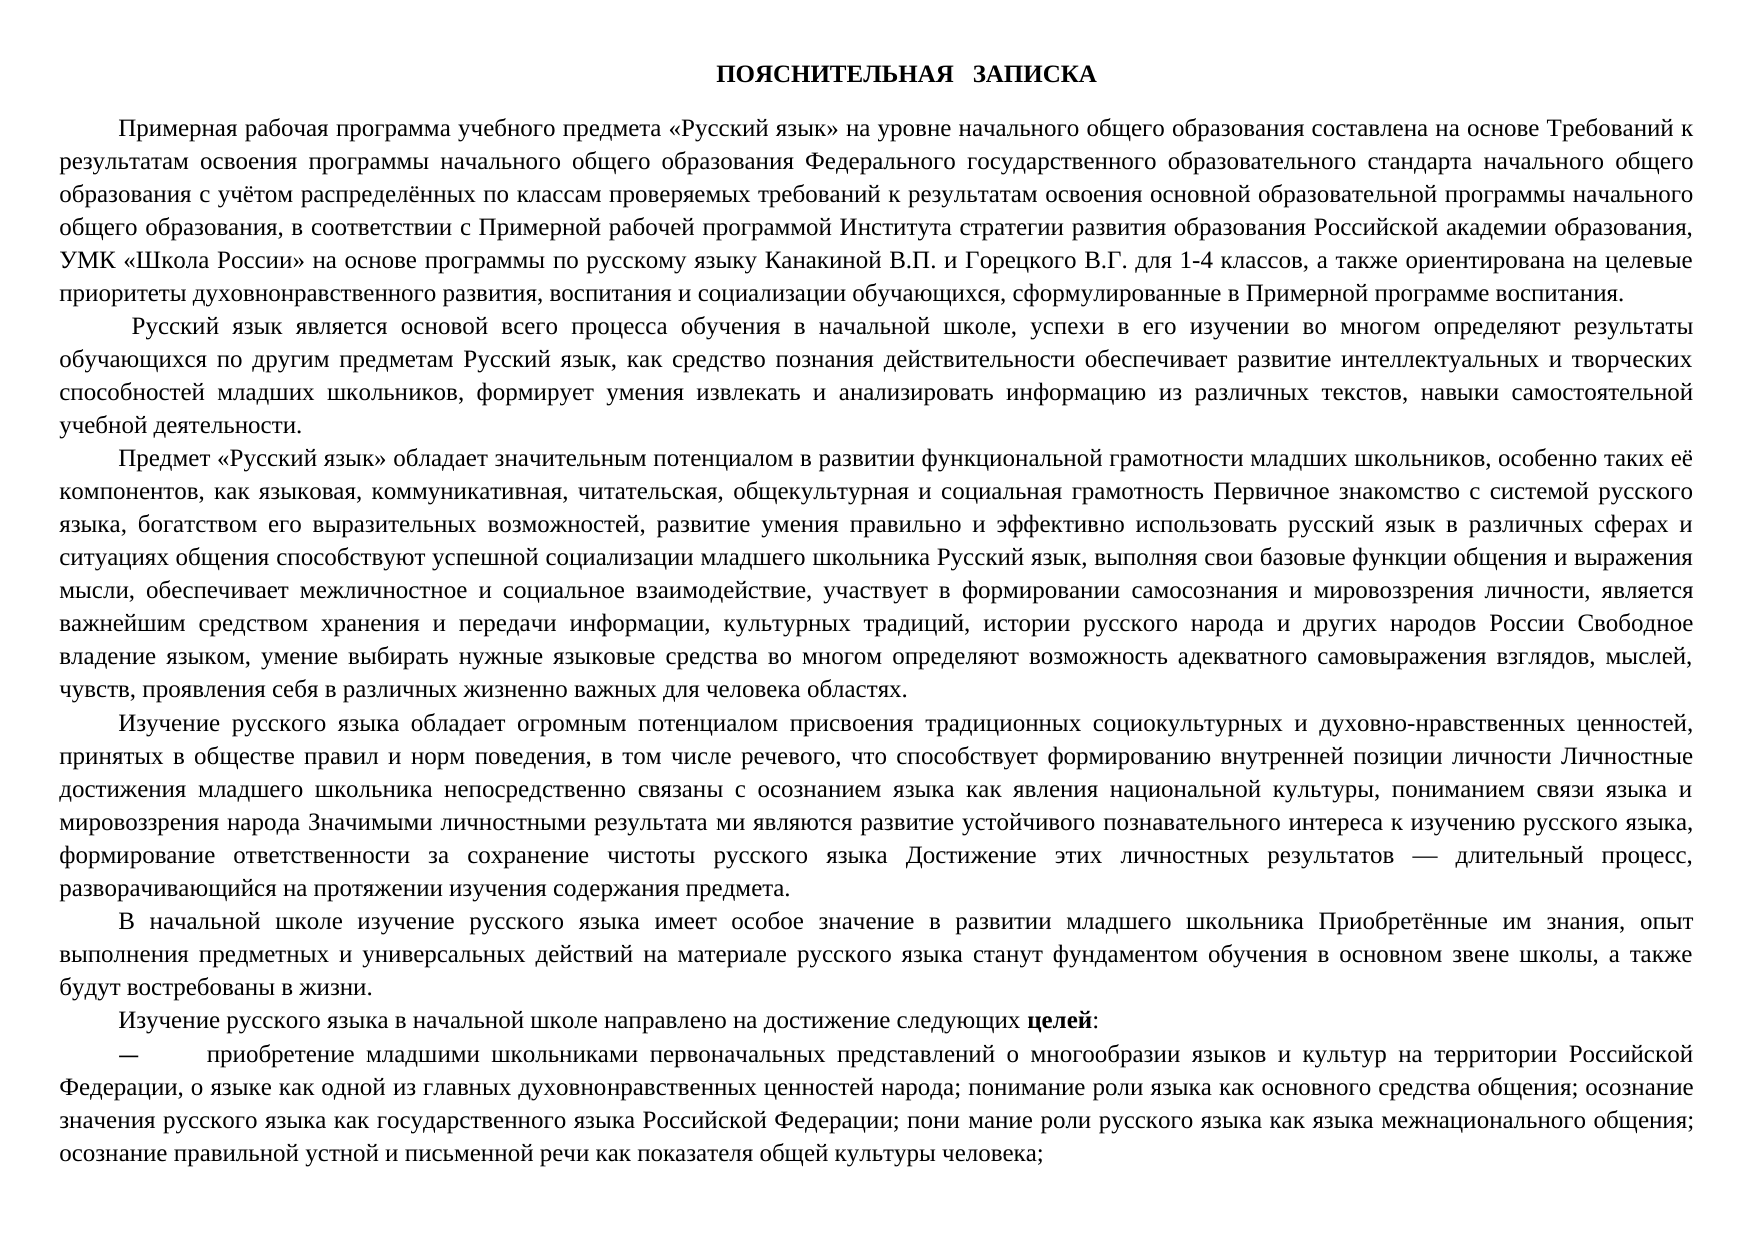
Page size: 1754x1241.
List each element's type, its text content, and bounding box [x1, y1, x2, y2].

text ПОЯСНИТЕЛЬНАЯ ЗАПИСКА [59, 59, 1695, 88]
text Примерная рабочая программа учебного предмета «Русский язык» на уровне начального общего образования составлена на основе Требований к результатам освоения программы начального общего образования Федерального государственного образовательного стандарта начального общего образования с учётом распределённых по классам проверяемых требований к результатам освоения основной образовательной программы начального общего образования, в соответствии с Примерной рабочей программой Института стратегии развития образования Российской академии образования, УМК «Школа России» на основе программы по русскому языку Канакиной В.П. и Горецкого В.Г. для 1-4 классов, а также ориентирована на целевые приоритеты духовно­нравственного развития, воспитания и социализации обучающихся, сформулированные в Примерной программе воспитания. [59, 113, 1695, 307]
text Русский язык является основой всего процесса обучения в начальной школе, успехи в его изучении во многом определяют результаты обучающихся по другим предметам Русский язык, как средство познания действительности обеспечивает развитие интеллектуальных и творческих способностей младших школьников, формирует умения извлекать и анализировать информацию из различных текстов, навыки самостоятельной учебной деятельности. [59, 311, 1695, 439]
list приобретение младшими школьниками первоначальных представлений о многообразии языков и культур на территории Российской Федерации, о языке как одной из главных духовно­нравственных ценностей народа; понимание роли языка как основного средства общения; осознание значения русского языка как государственного языка Российской Федерации; пони­ мание роли русского языка как языка межнационального общения; осознание правильной устной и письменной речи как показателя общей культуры человека; [59, 1039, 1695, 1167]
text Предмет «Русский язык» обладает значительным потенциалом в развитии функциональной грамотности младших школьников, особенно таких её компонентов, как языковая, коммуникативная, читательская, общекультурная и социальная грамотность Первичное знакомство с системой русского языка, богатством его выразительных возможностей, развитие умения правильно и эффективно использовать русский язык в различных сферах и ситуациях общения способствуют успешной социализации младшего школьника Русский язык, выполняя свои базовые функции общения и выражения мысли, обеспечивает межличностное и социальное взаимодействие, участвует в формировании самосознания и мировоззрения личности, является важнейшим средством хранения и передачи информации, культурных традиций, истории русского народа и других народов России Свободное владение языком, умение выбирать нужные языковые средства во многом определяют возможность адекватного самовыражения взглядов, мыслей, чувств, проявления себя в различных жизненно важных для человека областях. [59, 443, 1695, 703]
text Изучение русского языка в начальной школе направлено на достижение следующих целей: [59, 1006, 1695, 1034]
text В начальной школе изучение русского языка имеет особое значение в развитии младшего школьника Приобретённые им знания, опыт выполнения предметных и универсальных действий на материале русского языка станут фундаментом обучения в основном звене школы, а также будут востребованы в жизни. [59, 906, 1695, 1001]
text Изучение русского языка обладает огромным потенциалом присвоения традиционных социокультурных и духовно-нравственных ценностей, принятых в обществе правил и норм поведения, в том числе речевого, что способствует формированию внутренней позиции личности Личностные достижения младшего школьника непосредственно связаны с осознанием языка как явления национальной культуры, пониманием связи языка и мировоззрения народа Значимыми личностными результата­ ми являются развитие устойчивого познавательного интереса к изучению русского языка, формирование ответственности за сохранение чистоты русского языка Достижение этих личностных результатов — длительный процесс, разворачивающийся на протяжении изучения содержания предмета. [59, 708, 1695, 902]
